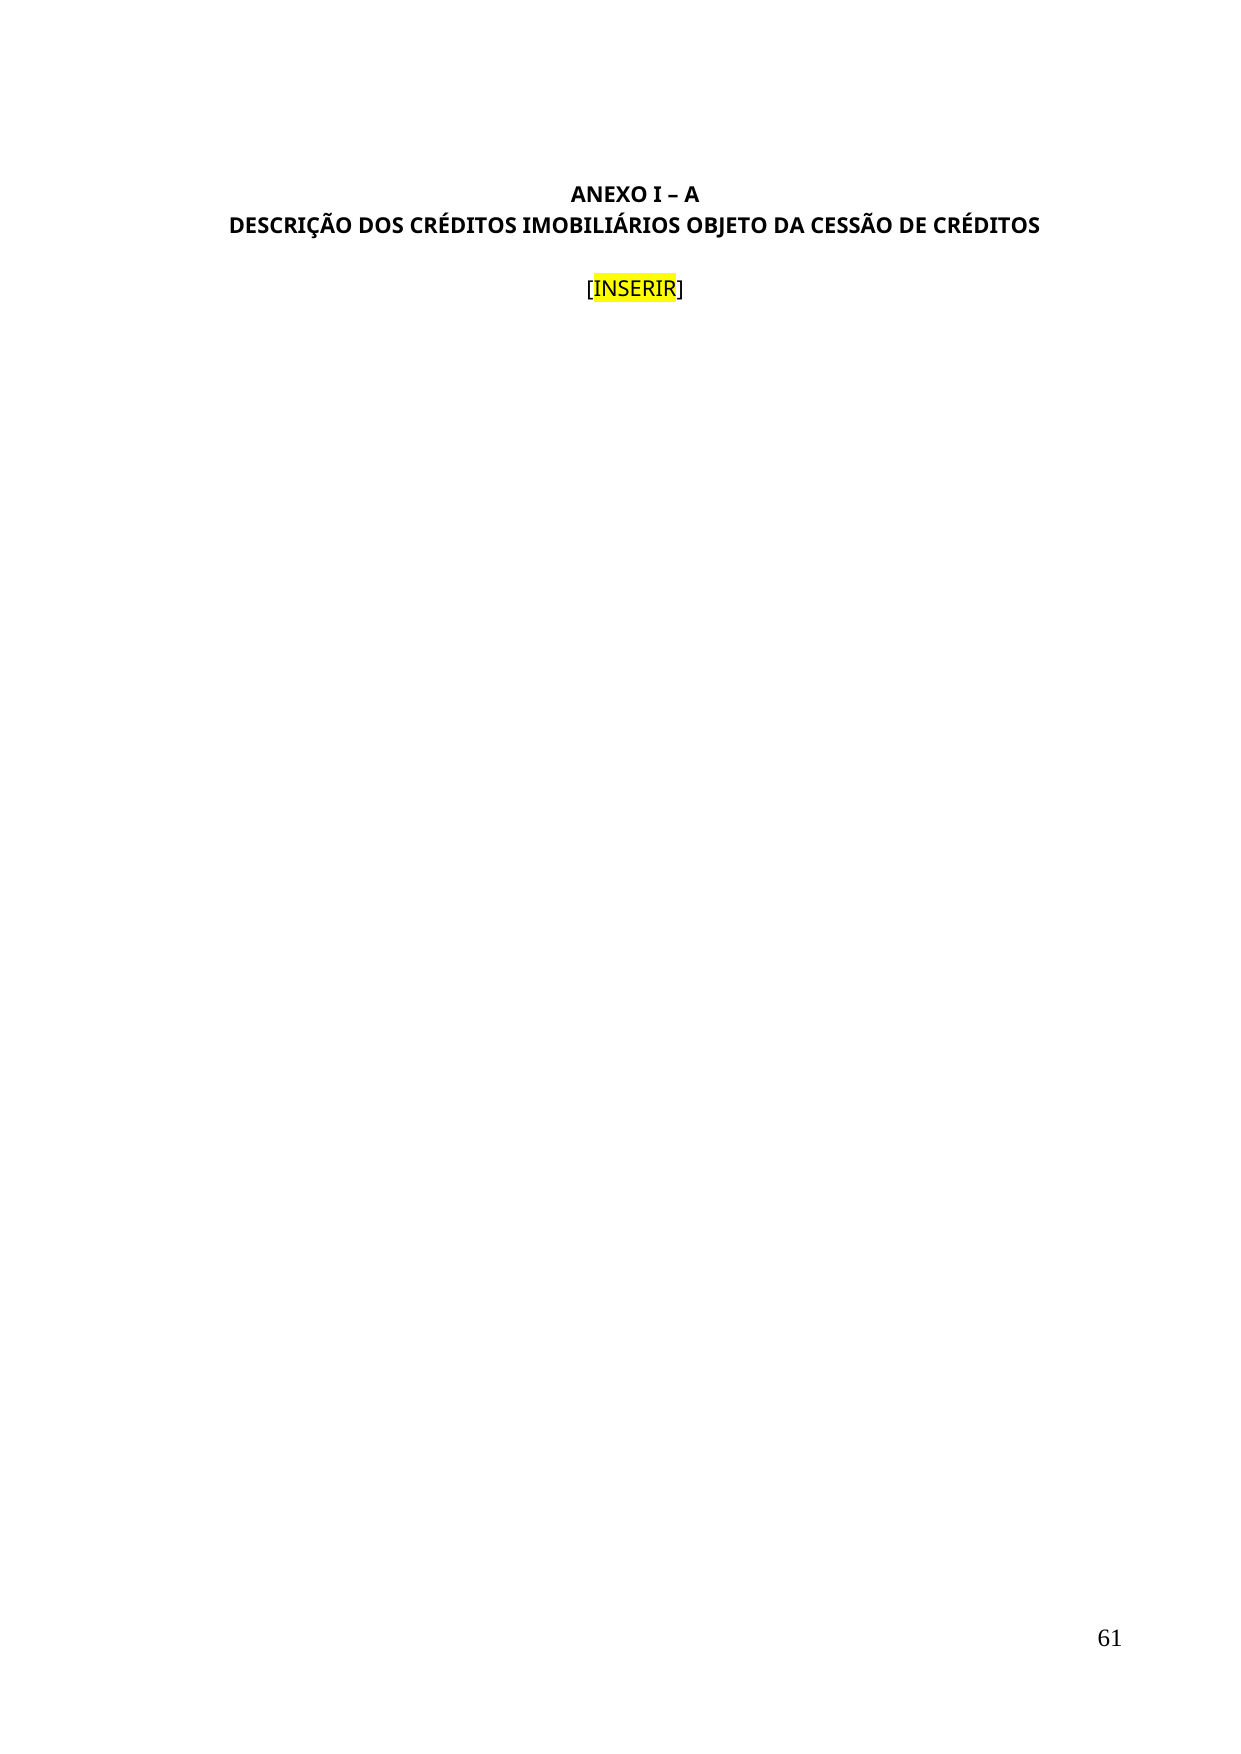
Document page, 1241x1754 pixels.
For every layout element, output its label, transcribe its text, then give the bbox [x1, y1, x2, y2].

text ANEXO I – A [148, 177, 1122, 208]
text [INSERIR] [148, 271, 1122, 302]
text DESCRIÇÃO DOS CRÉDITOS IMOBILIÁRIOS OBJETO DA CESSÃO DE CRÉDITOS [148, 208, 1122, 240]
